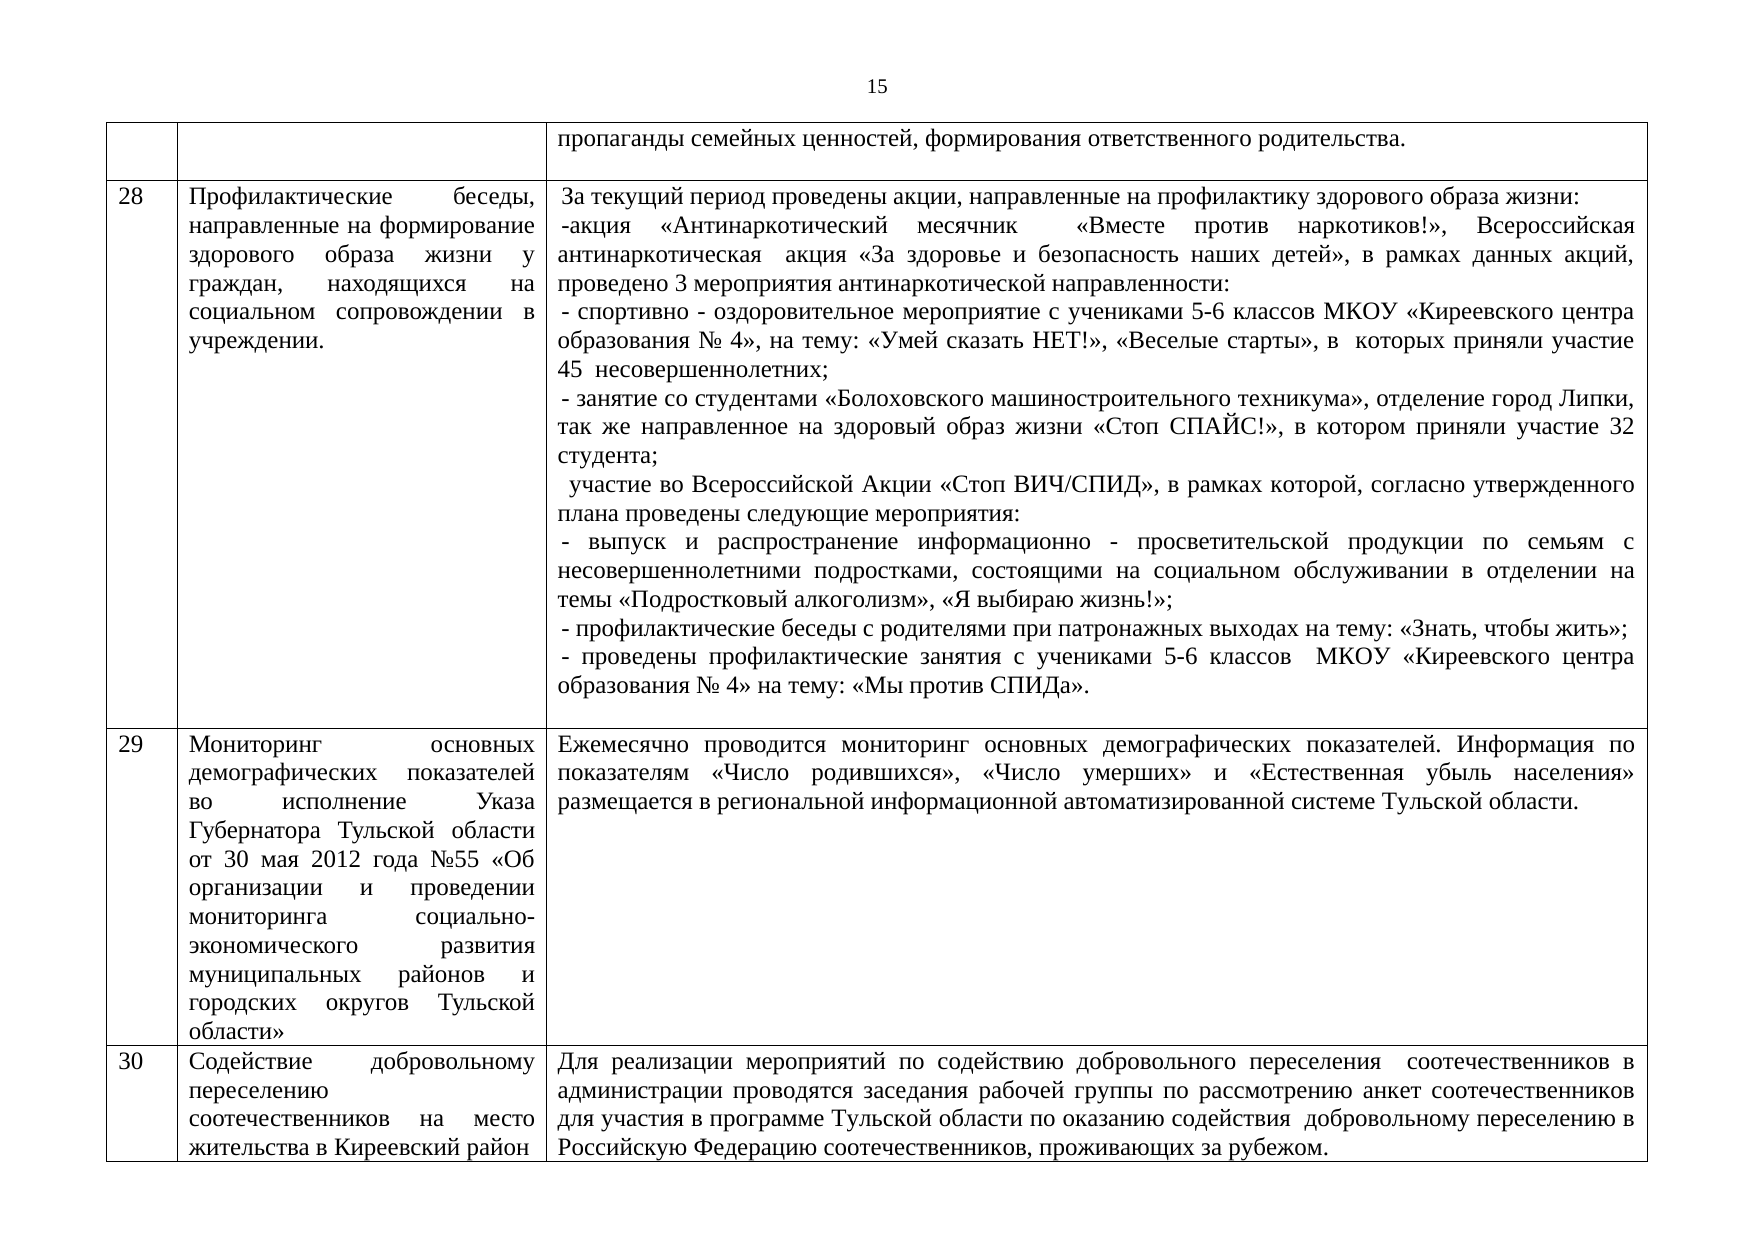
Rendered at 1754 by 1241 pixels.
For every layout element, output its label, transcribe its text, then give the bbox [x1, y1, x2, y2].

table_cell 29 [107, 729, 177, 1045]
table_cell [547, 1046, 1647, 1161]
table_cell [178, 123, 546, 180]
table_cell Ежемесячно проводится мониторинг основных демографических показателей. Информация по показателям «Число родившихся», «Число умерших» и «Естественная убыль населения» размещается в региональной информационной автоматизированной системе Тульской области. [547, 729, 1647, 1045]
table_cell Мониторинг основных демографических показателей во исполнение Указа Губернатора Тульской области от 30 мая 2012 года №55 «Об организации и проведении мониторинга социально-экономического развития муниципальных районов и городских округов Тульской области» [178, 729, 546, 1045]
table_cell 28 [107, 181, 177, 728]
table_cell 27 [107, 123, 177, 180]
table_cell За текущий период проведены акции, направленные на профилактику здорового образа жизни: -акция «Антинаркотический месячник «Вместе против наркотиков!», Всероссийская антинаркотическая акция «За здоровье и безопасность наших детей», в рамках данных акций, проведено 3 мероприятия антинаркотической направленности: - спортивно - оздоровительное мероприятие с учениками 5-6 классов МКОУ «Киреевского центра образования № 4», на тему: «Умей сказать НЕТ!», «Веселые старты», в которых приняли участие 45 несовершеннолетних; - занятие со студентами «Болоховского машиностроительного техникума», отделение город Липки, так же направленное на здоровый образ жизни «Стоп СПАЙС!», в котором приняли участие 32 студента; участие во Всероссийской Акции «Стоп ВИЧ/СПИД», в рамках которой, согласно утвержденного плана проведены следующие мероприятия: - выпуск и распространение информационно - просветительской продукции по семьям с несовершеннолетними подростками, состоящими на социальном обслуживании в отделении на темы «Подростковый алкоголизм», «Я выбираю жизнь!»; - профилактические беседы с родителями при патронажных выходах на тему: «Знать, чтобы жить»; - проведены профилактические занятия с учениками 5-6 классов МКОУ «Киреевского центра образования № 4» на тему: «Мы против СПИДа». [547, 181, 1647, 728]
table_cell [178, 1046, 546, 1161]
table_cell 30 [107, 1046, 177, 1161]
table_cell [547, 123, 1647, 180]
table_cell Профилактические беседы, направленные на формирование здорового образа жизни у граждан, находящихся на социальном сопровождении в учреждении. [178, 181, 546, 728]
